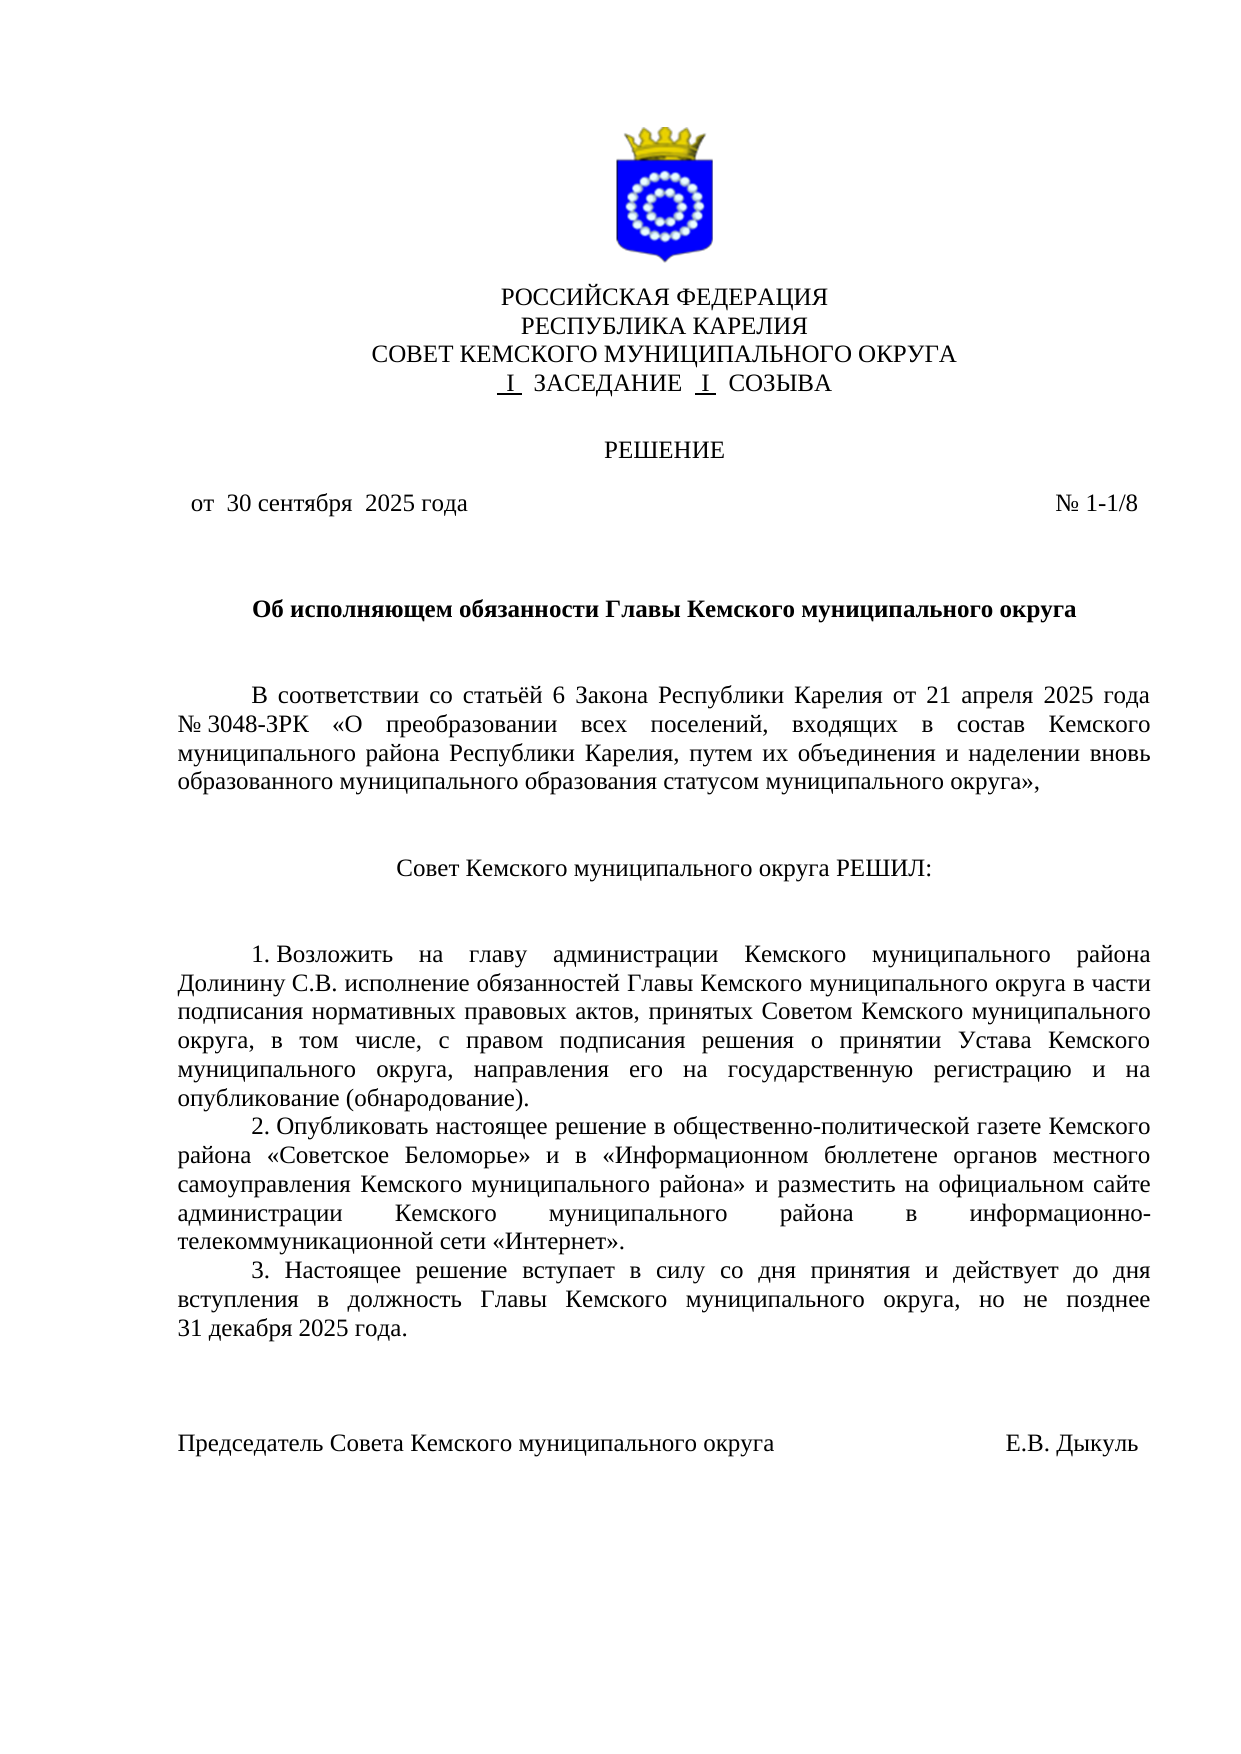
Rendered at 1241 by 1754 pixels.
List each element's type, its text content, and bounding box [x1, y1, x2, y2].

text Совет Кемского муниципального округа РЕШИЛ: [177, 853, 1152, 881]
text РЕШЕНИЕ [177, 435, 1152, 464]
text Председатель Совета Кемского муниципального округа Е.В. Дыкуль [177, 1428, 1152, 1456]
text 3. Настоящее решение вступает в силу со дня принятия и действует до дня вступления в должность Главы Кемского муниципального округа, но не позднее 31 декабря 2025 года. [177, 1255, 1152, 1341]
text 2. Опубликовать настоящее решение в общественно-политической газете Кемского района «Советское Беломорье» и в «Информационном бюллетене органов местного самоуправления Кемского муниципального района» и разместить на официальном сайте администрации Кемского муниципального района в информационно-телекоммуникационной сети «Интернет». [177, 1111, 1152, 1255]
text РЕСПУБЛИКА КАРЕЛИЯ [177, 311, 1152, 339]
text Об исполняющем обязанности Главы Кемского муниципального округа [177, 594, 1152, 623]
text 1. Возложить на главу администрации Кемского муниципального района Долинину С.В. исполнение обязанностей Главы Кемского муниципального округа в части подписания нормативных правовых актов, принятых Советом Кемского муниципального округа, в том числе, с правом подписания решения о принятии Устава Кемского муниципального округа, направления его на государственную регистрацию и на опубликование (обнародование). [177, 939, 1152, 1111]
text СОВЕТ КЕМСКОГО МУНИЦИПАЛЬНОГО ОКРУГА [177, 339, 1152, 368]
picture [616, 127, 713, 266]
text РОССИЙСКАЯ ФЕДЕРАЦИЯ [177, 282, 1152, 311]
text В соответствии со статьёй 6 Закона Республики Карелия от 21 апреля 2025 года № 3048-ЗРК «О преобразовании всех поселений, входящих в состав Кемского муниципального района Республики Карелия, путем их объединения и наделении вновь образованного муниципального образования статусом муниципального округа», [177, 680, 1152, 795]
text I ЗАСЕДАНИЕ I СОЗЫВА [177, 368, 1152, 397]
text от 30 сентября 2025 года № 1-1/8 [177, 488, 1152, 517]
